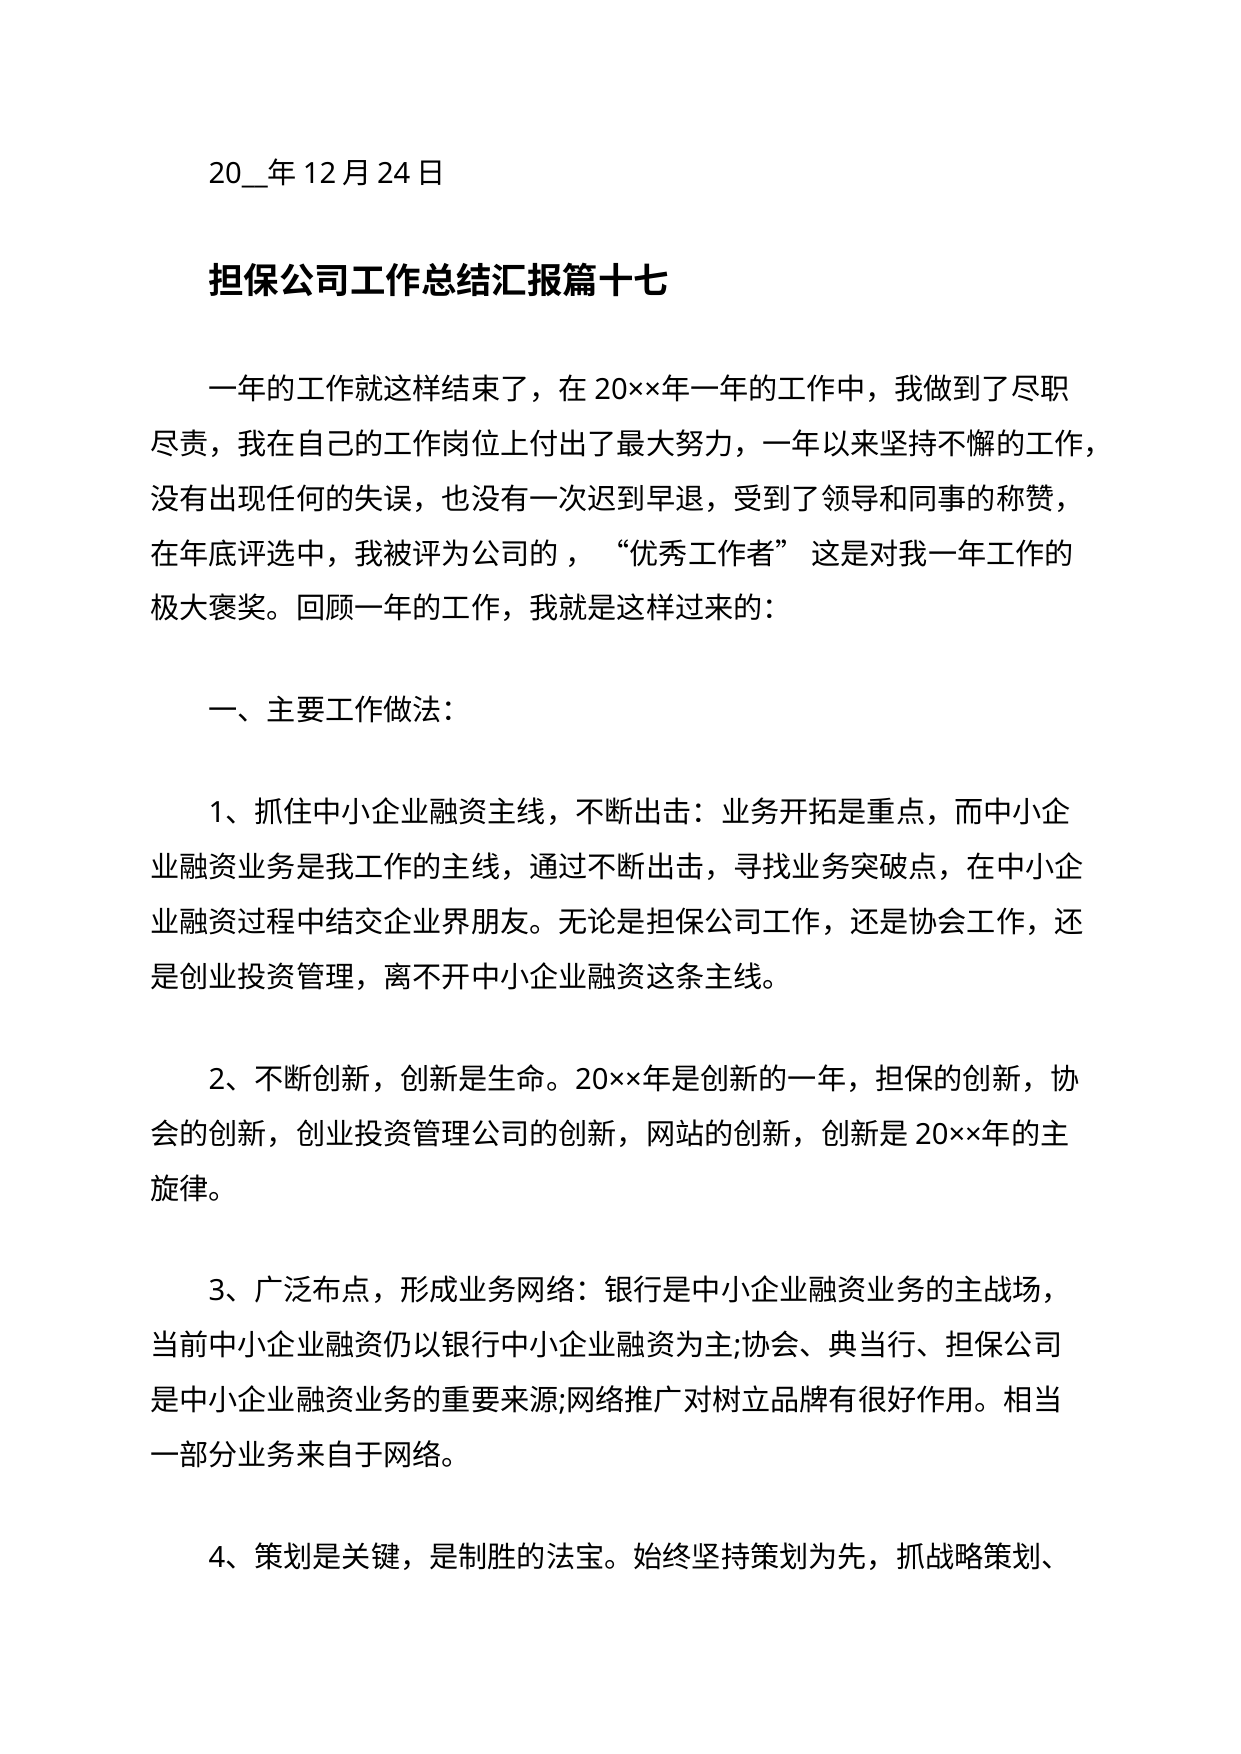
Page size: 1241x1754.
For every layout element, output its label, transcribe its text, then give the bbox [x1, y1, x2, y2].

text 担保公司工作总结汇报篇十七 [150, 252, 1090, 303]
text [150, 1534, 1090, 1576]
text 2、不断创新，创新是生命。20××年是创新的一年，担保的创新，协会的创新，创业投资管理公司的创新，网站的创新，创新是 20××年的主旋律。 [150, 1055, 1090, 1207]
text 1、抓住中小企业融资主线，不断出击：业务开拓是重点，而中小企业融资业务是我工作的主线，通过不断出击，寻找业务突破点，在中小企业融资过程中结交企业界朋友。无论是担保公司工作，还是协会工作，还是创业投资管理，离不开中小企业融资这条主线。 [150, 789, 1090, 996]
text 一、主要工作做法： [150, 687, 1090, 729]
text 3、广泛布点，形成业务网络：银行是中小企业融资业务的主战场，当前中小企业融资仍以银行中小企业融资为主;协会、典当行、担保公司是中小企业融资业务的重要来源;网络推广对树立品牌有很好作用。相当一部分业务来自于网络。 [150, 1267, 1090, 1474]
text 20__年12月24日 [150, 150, 1090, 192]
text 一年的工作就这样结束了，在 20××年一年的工作中，我做到了尽职尽责，我在自己的工作岗位上付出了最大努力，一年以来坚持不懈的工作，没有出现任何的失误，也没有一次迟到早退，受到了领导和同事的称赞，在年底评选中，我被评为公司的 ， “优秀工作者” 这是对我一年工作的极大褒奖。回顾一年的工作，我就是这样过来的： [150, 365, 1090, 627]
